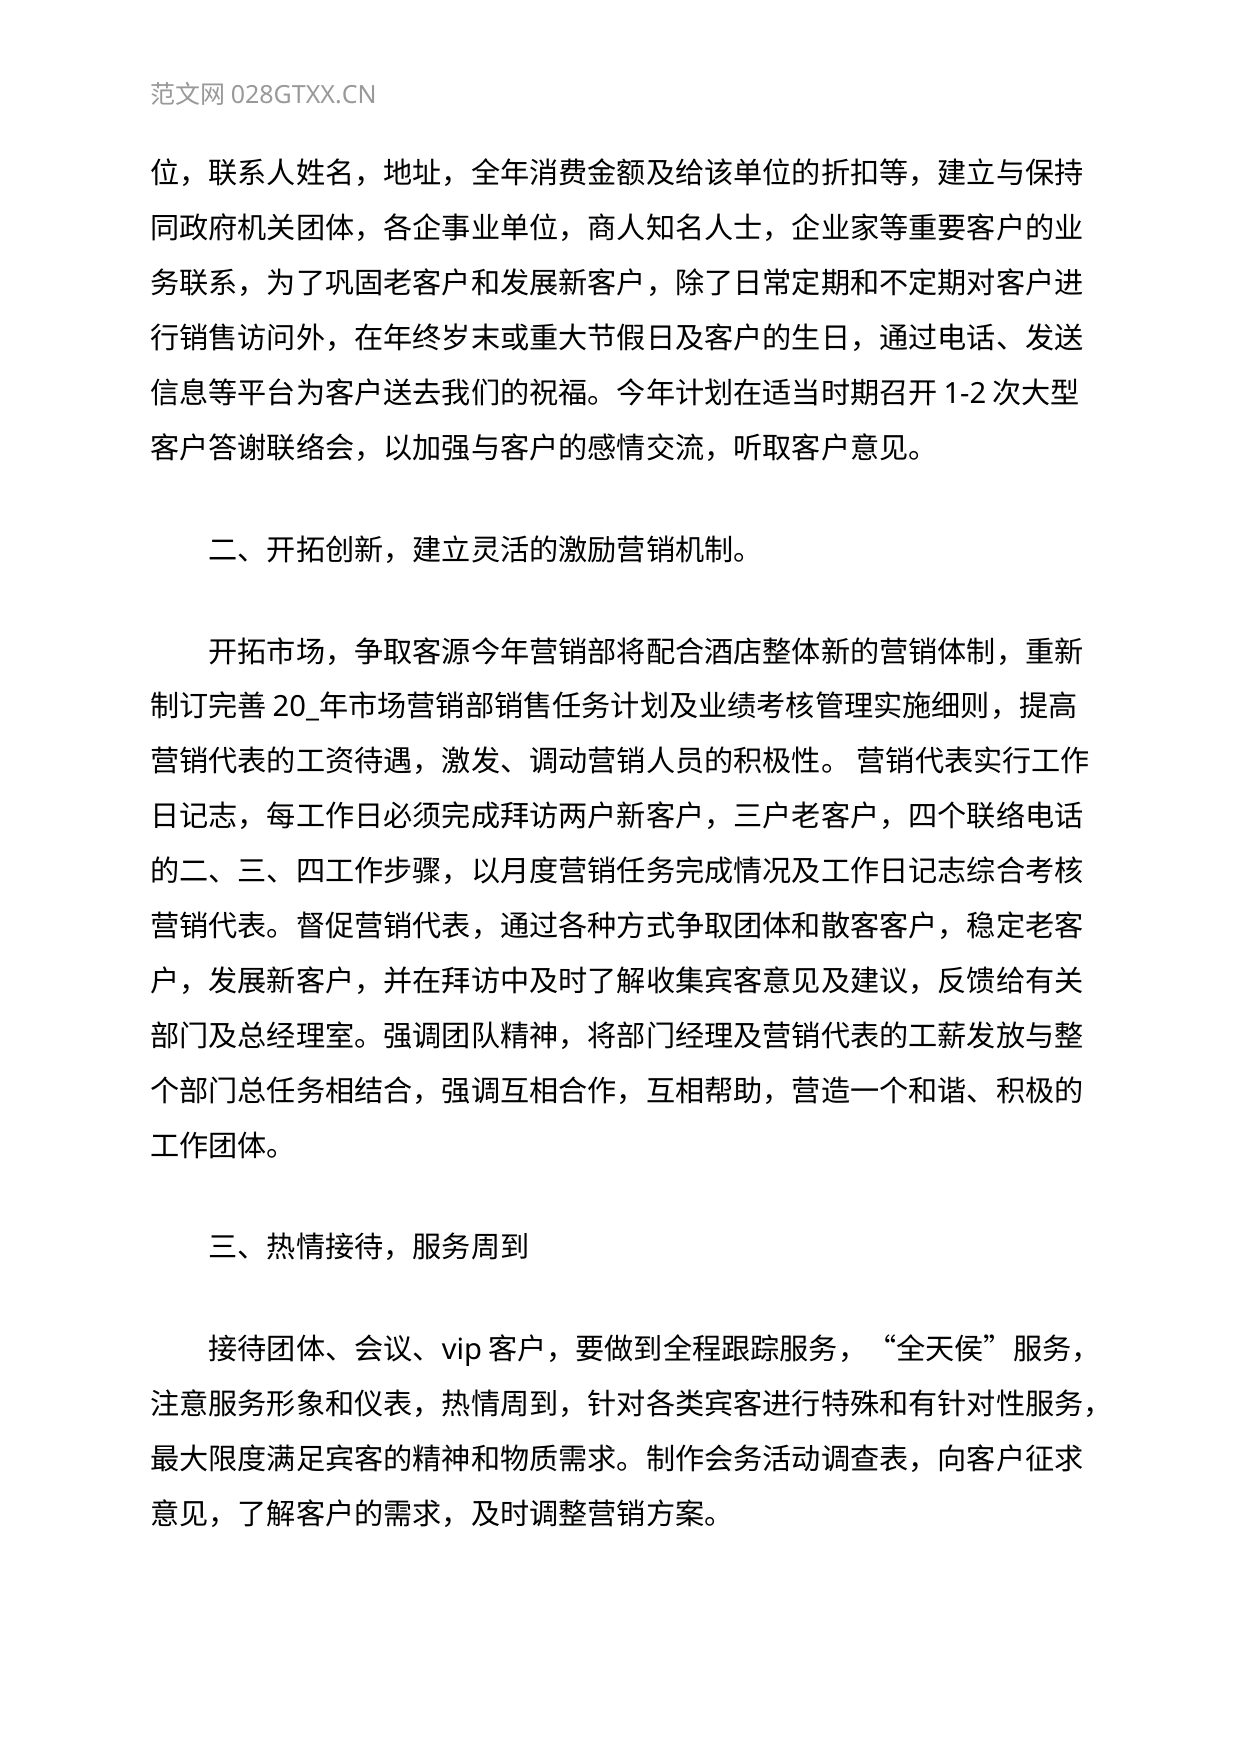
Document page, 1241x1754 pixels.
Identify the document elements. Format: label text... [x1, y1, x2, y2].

text 接待团体、会议、vip客户，要做到全程跟踪服务，“全天侯”服务，注意服务形象和仪表，热情周到，针对各类宾客进行特殊和有针对性服务，最大限度满足宾客的精神和物质需求。制作会务活动调查表，向客户征求意见，了解客户的需求，及时调整营销方案。 [150, 1326, 1090, 1533]
text 三、热情接待，服务周到 [150, 1224, 1090, 1266]
text 开拓市场，争取客源今年营销部将配合酒店整体新的营销体制，重新制订完善20_年市场营销部销售任务计划及业绩考核管理实施细则，提高营销代表的工资待遇，激发、调动营销人员的积极性。 营销代表实行工作日记志，每工作日必须完成拜访两户新客户，三户老客户，四个联络电话的二、三、四工作步骤，以月度营销任务完成情况及工作日记志综合考核营销代表。督促营销代表，通过各种方式争取团体和散客客户，稳定老客户，发展新客户，并在拜访中及时了解收集宾客意见及建议，反馈给有关部门及总经理室。强调团队精神，将部门经理及营销代表的工薪发放与整个部门总任务相结合，强调互相合作，互相帮助，营造一个和谐、积极的工作团体。 [150, 628, 1090, 1164]
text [150, 150, 1090, 467]
text 二、开拓创新，建立灵活的激励营销机制。 [150, 526, 1090, 569]
